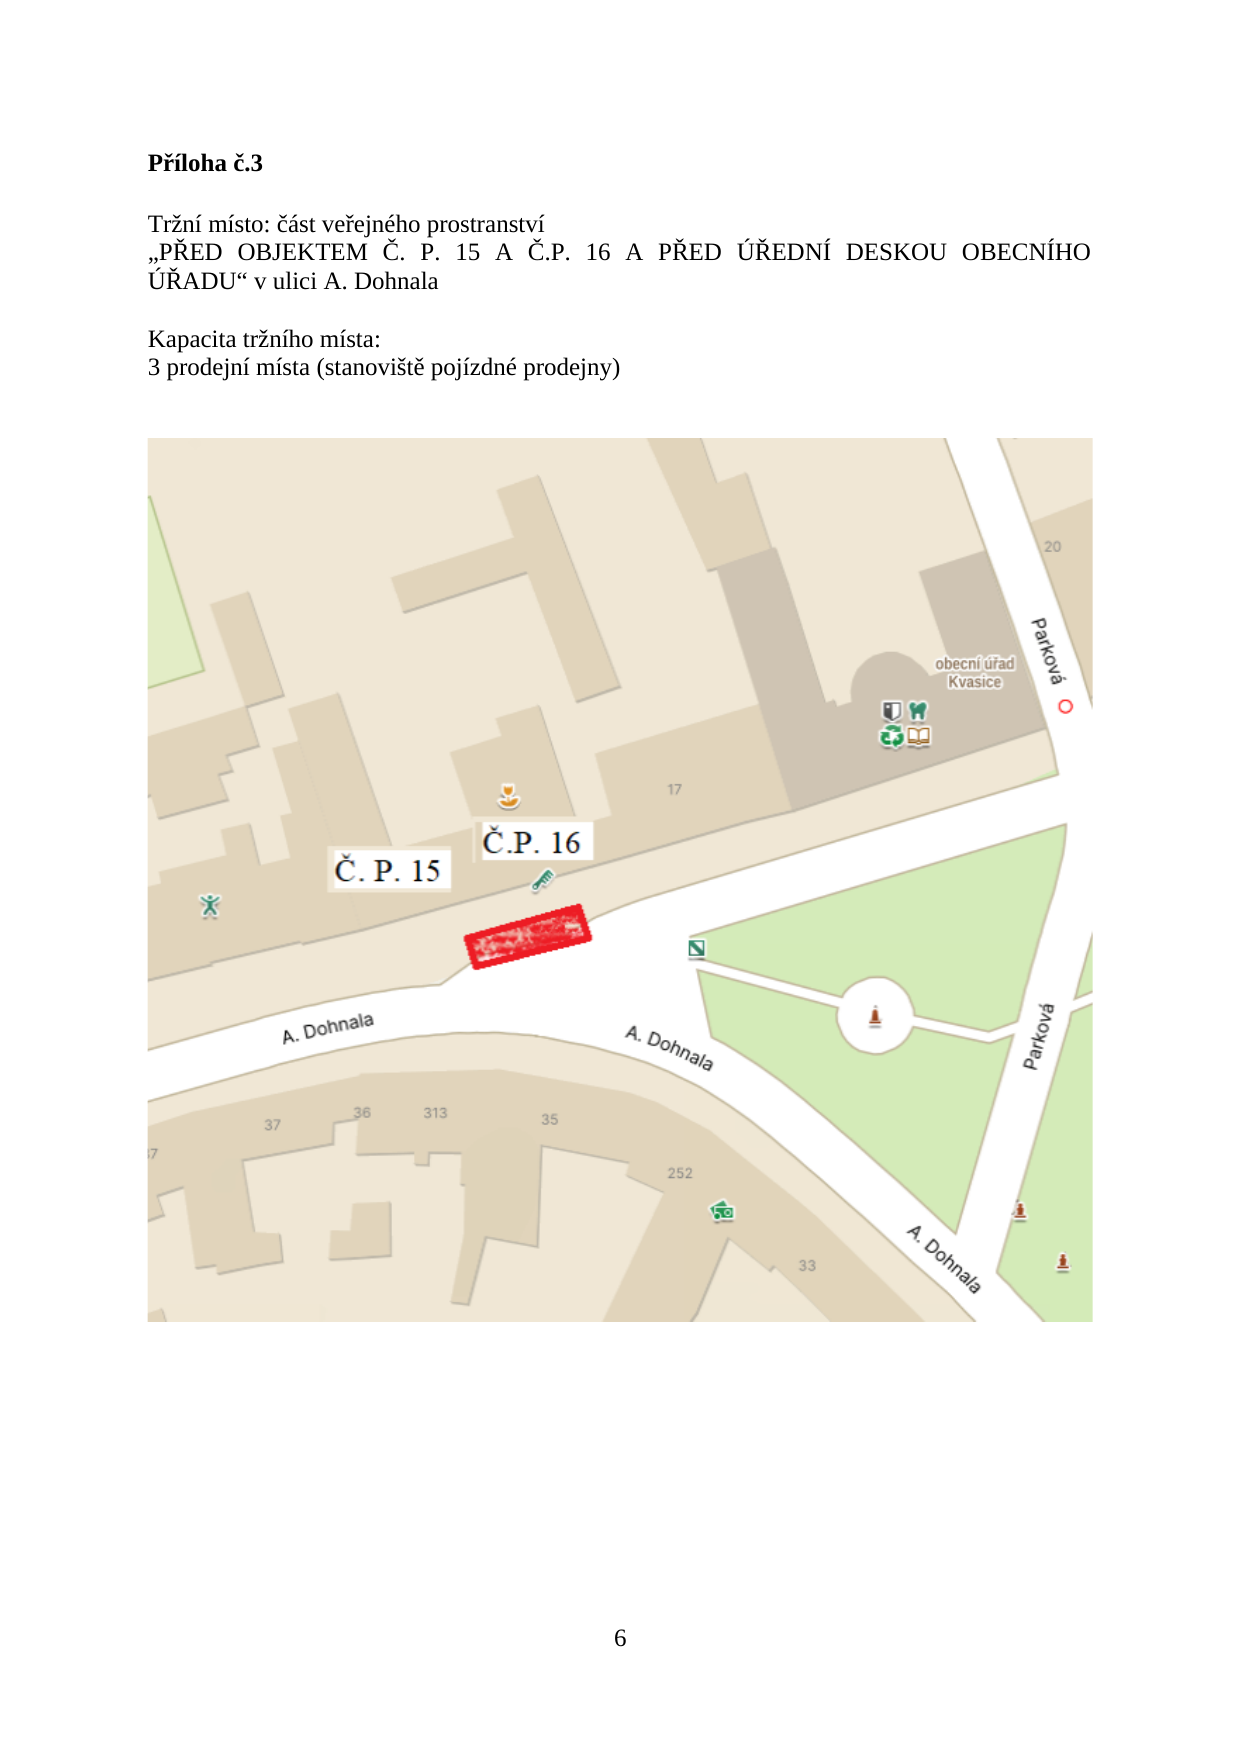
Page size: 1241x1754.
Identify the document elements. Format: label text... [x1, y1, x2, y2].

text Tržní místo: část veřejného prostranství [148, 209, 1093, 237]
text „PŘED OBJEKTEM Č. P. 15 A Č.P. 16 A PŘED ÚŘEDNÍ DESKOU OBECNÍHO ÚŘADU“ v ulici A. Dohnala [148, 237, 1093, 295]
text Kapacita tržního místa: [148, 324, 1093, 352]
text Příloha č.3 [148, 148, 1093, 176]
text 3 prodejní místa (stanoviště pojízdné prodejny) [148, 352, 1093, 381]
picture [147, 438, 1093, 1322]
